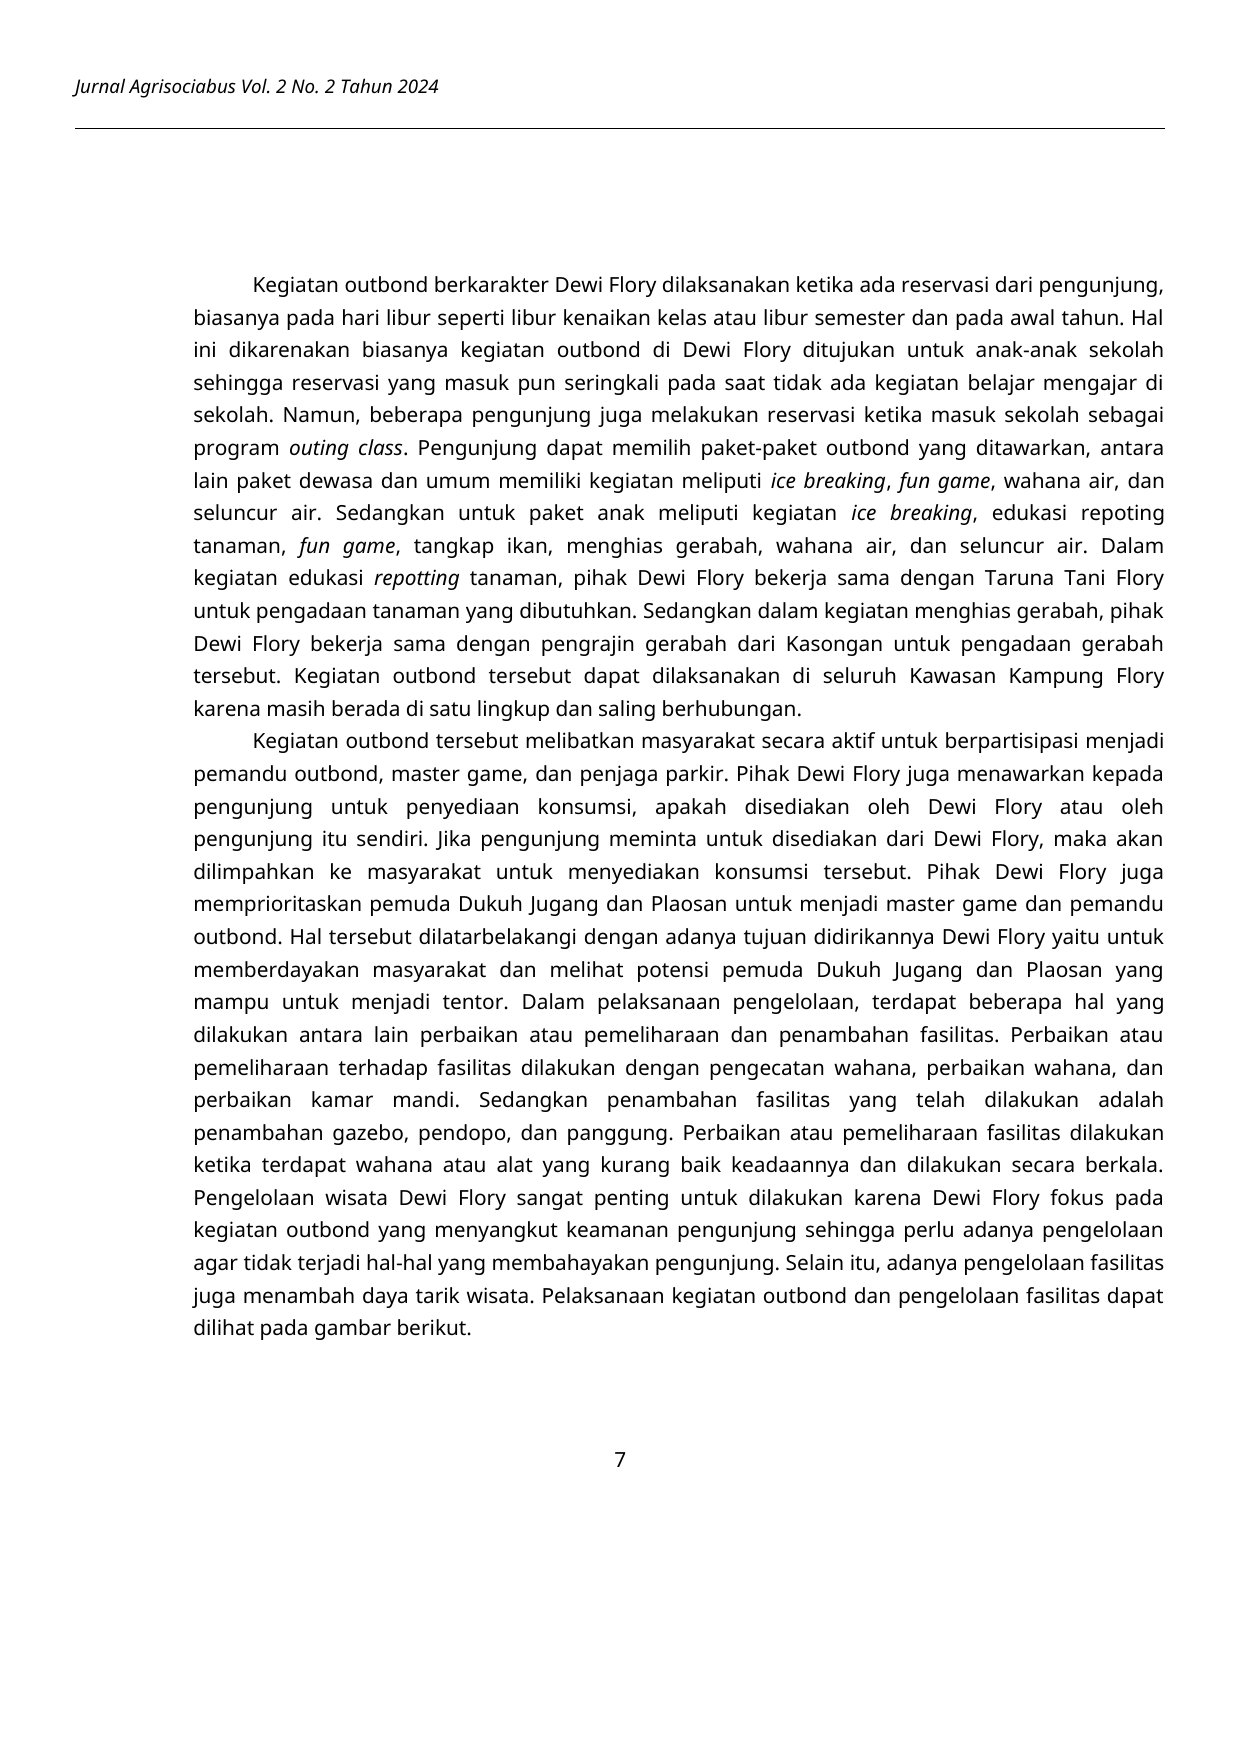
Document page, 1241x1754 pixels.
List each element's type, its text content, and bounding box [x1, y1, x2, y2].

text Kegiatan outbond berkarakter Dewi Flory dilaksanakan ketika ada reservasi dari pengunjung, biasanya pada hari libur seperti libur kenaikan kelas atau libur semester dan pada awal tahun. Hal ini dikarenakan biasanya kegiatan outbond di Dewi Flory ditujukan untuk anak-anak sekolah sehingga reservasi yang masuk pun seringkali pada saat tidak ada kegiatan belajar mengajar di sekolah. Namun, beberapa pengunjung juga melakukan reservasi ketika masuk sekolah sebagai program outing class. Pengunjung dapat memilih paket-paket outbond yang ditawarkan, antara lain paket dewasa dan umum memiliki kegiatan meliputi ice breaking, fun game, wahana air, dan seluncur air. Sedangkan untuk paket anak meliputi kegiatan ice breaking, edukasi repoting tanaman, fun game, tangkap ikan, menghias gerabah, wahana air, dan seluncur air. Dalam kegiatan edukasi repotting tanaman, pihak Dewi Flory bekerja sama dengan Taruna Tani Flory untuk pengadaan tanaman yang dibutuhkan. Sedangkan dalam kegiatan menghias gerabah, pihak Dewi Flory bekerja sama dengan pengrajin gerabah dari Kasongan untuk pengadaan gerabah tersebut. Kegiatan outbond tersebut dapat dilaksanakan di seluruh Kawasan Kampung Flory karena masih berada di satu lingkup dan saling berhubungan. [193, 270, 1165, 722]
subtitle Kegiatan outbond tersebut melibatkan masyarakat secara aktif untuk berpartisipasi menjadi pemandu outbond, master game, dan penjaga parkir. Pihak Dewi Flory juga menawarkan kepada pengunjung untuk penyediaan konsumsi, apakah disediakan oleh Dewi Flory atau oleh pengunjung itu sendiri. Jika pengunjung meminta untuk disediakan dari Dewi Flory, maka akan dilimpahkan ke masyarakat untuk menyediakan konsumsi tersebut. Pihak Dewi Flory juga memprioritaskan pemuda Dukuh Jugang dan Plaosan untuk menjadi master game dan pemandu outbond. Hal tersebut dilatarbelakangi dengan adanya tujuan didirikannya Dewi Flory yaitu untuk memberdayakan masyarakat dan melihat potensi pemuda Dukuh Jugang dan Plaosan yang mampu untuk menjadi tentor. Dalam pelaksanaan pengelolaan, terdapat beberapa hal yang dilakukan antara lain perbaikan atau pemeliharaan dan penambahan fasilitas. Perbaikan atau pemeliharaan terhadap fasilitas dilakukan dengan pengecatan wahana, perbaikan wahana, dan perbaikan kamar mandi. Sedangkan penambahan fasilitas yang telah dilakukan adalah penambahan gazebo, pendopo, dan panggung. Perbaikan atau pemeliharaan fasilitas dilakukan ketika terdapat wahana atau alat yang kurang baik keadaannya dan dilakukan secara berkala. Pengelolaan wisata Dewi Flory sangat penting untuk dilakukan karena Dewi Flory fokus pada kegiatan outbond yang menyangkut keamanan pengunjung sehingga perlu adanya pengelolaan agar tidak terjadi hal-hal yang membahayakan pengunjung. Selain itu, adanya pengelolaan fasilitas juga menambah daya tarik wisata. Pelaksanaan kegiatan outbond dan pengelolaan fasilitas dapat dilihat pada gambar berikut. [193, 727, 1165, 1342]
